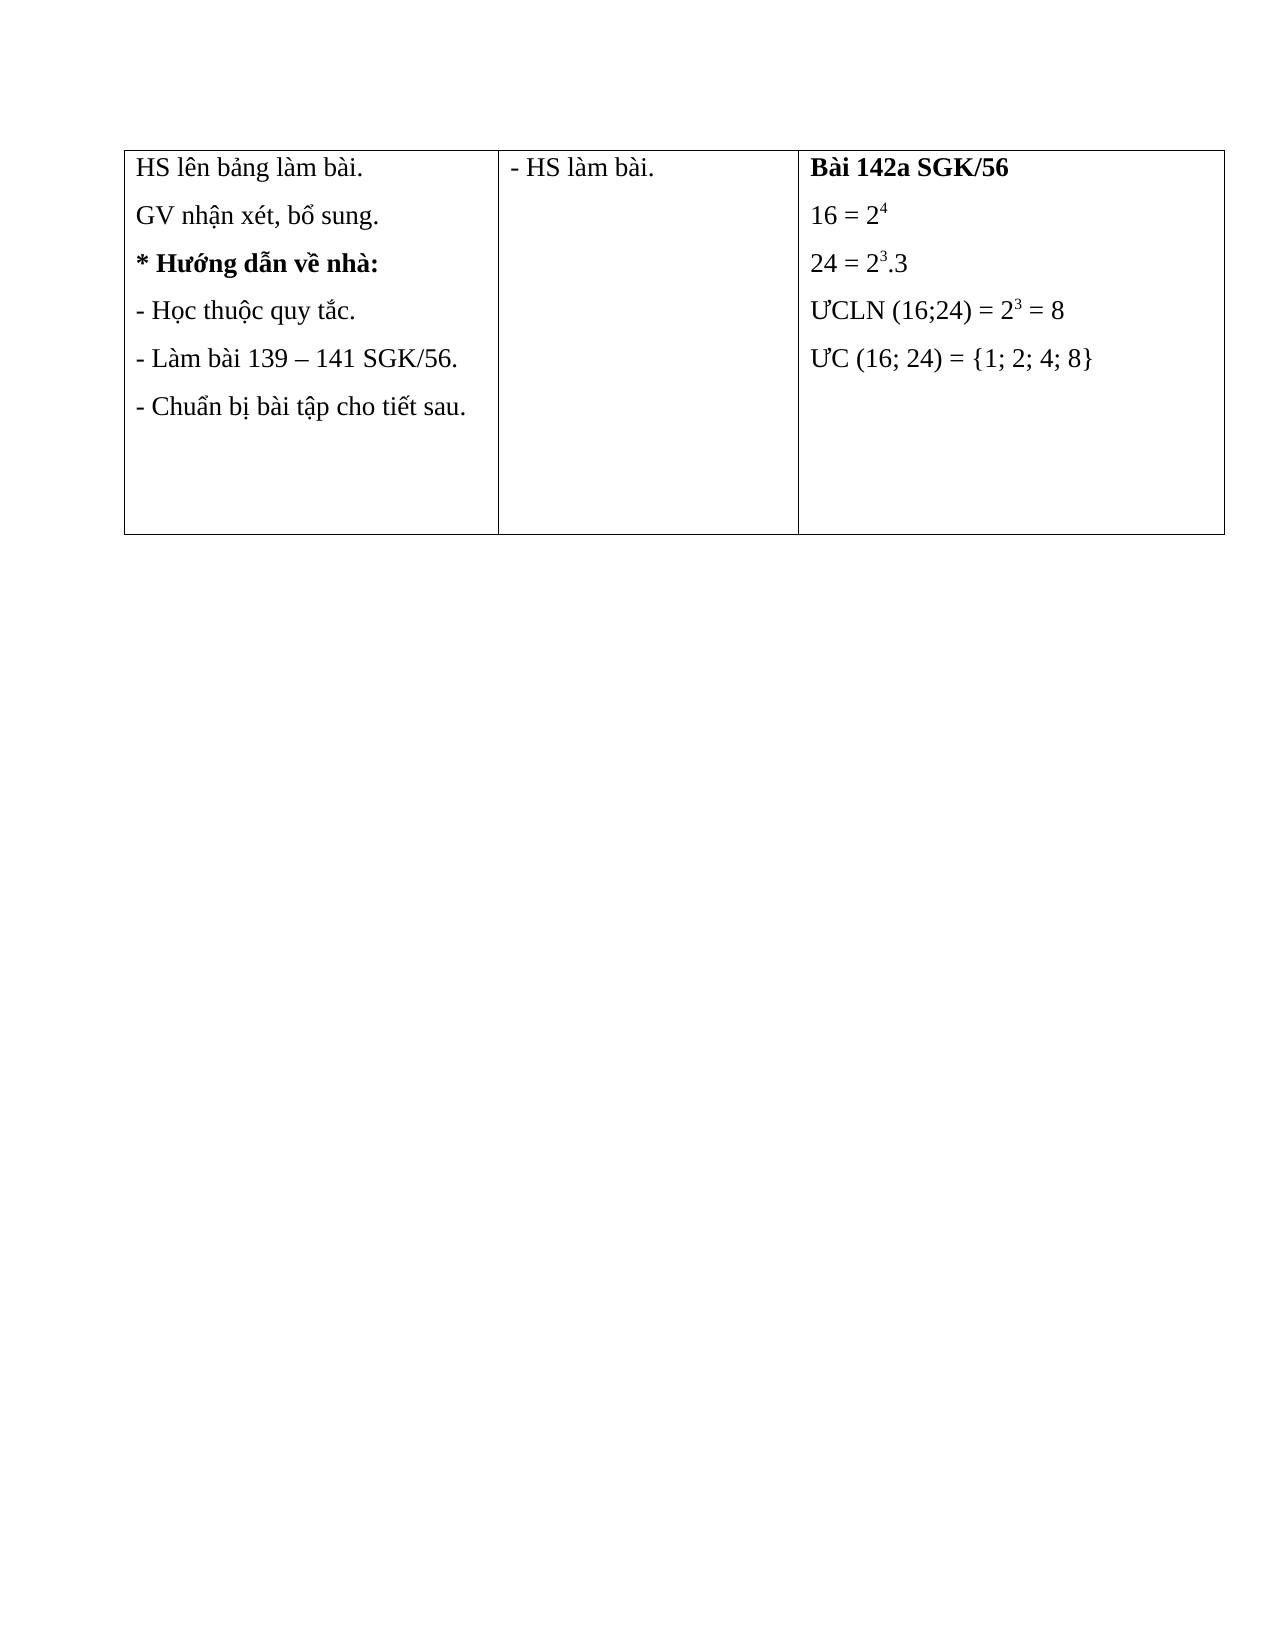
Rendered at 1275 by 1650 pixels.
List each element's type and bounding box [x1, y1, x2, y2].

table_cell [799, 151, 1224, 533]
table_cell [499, 151, 798, 533]
table_cell [125, 151, 498, 533]
